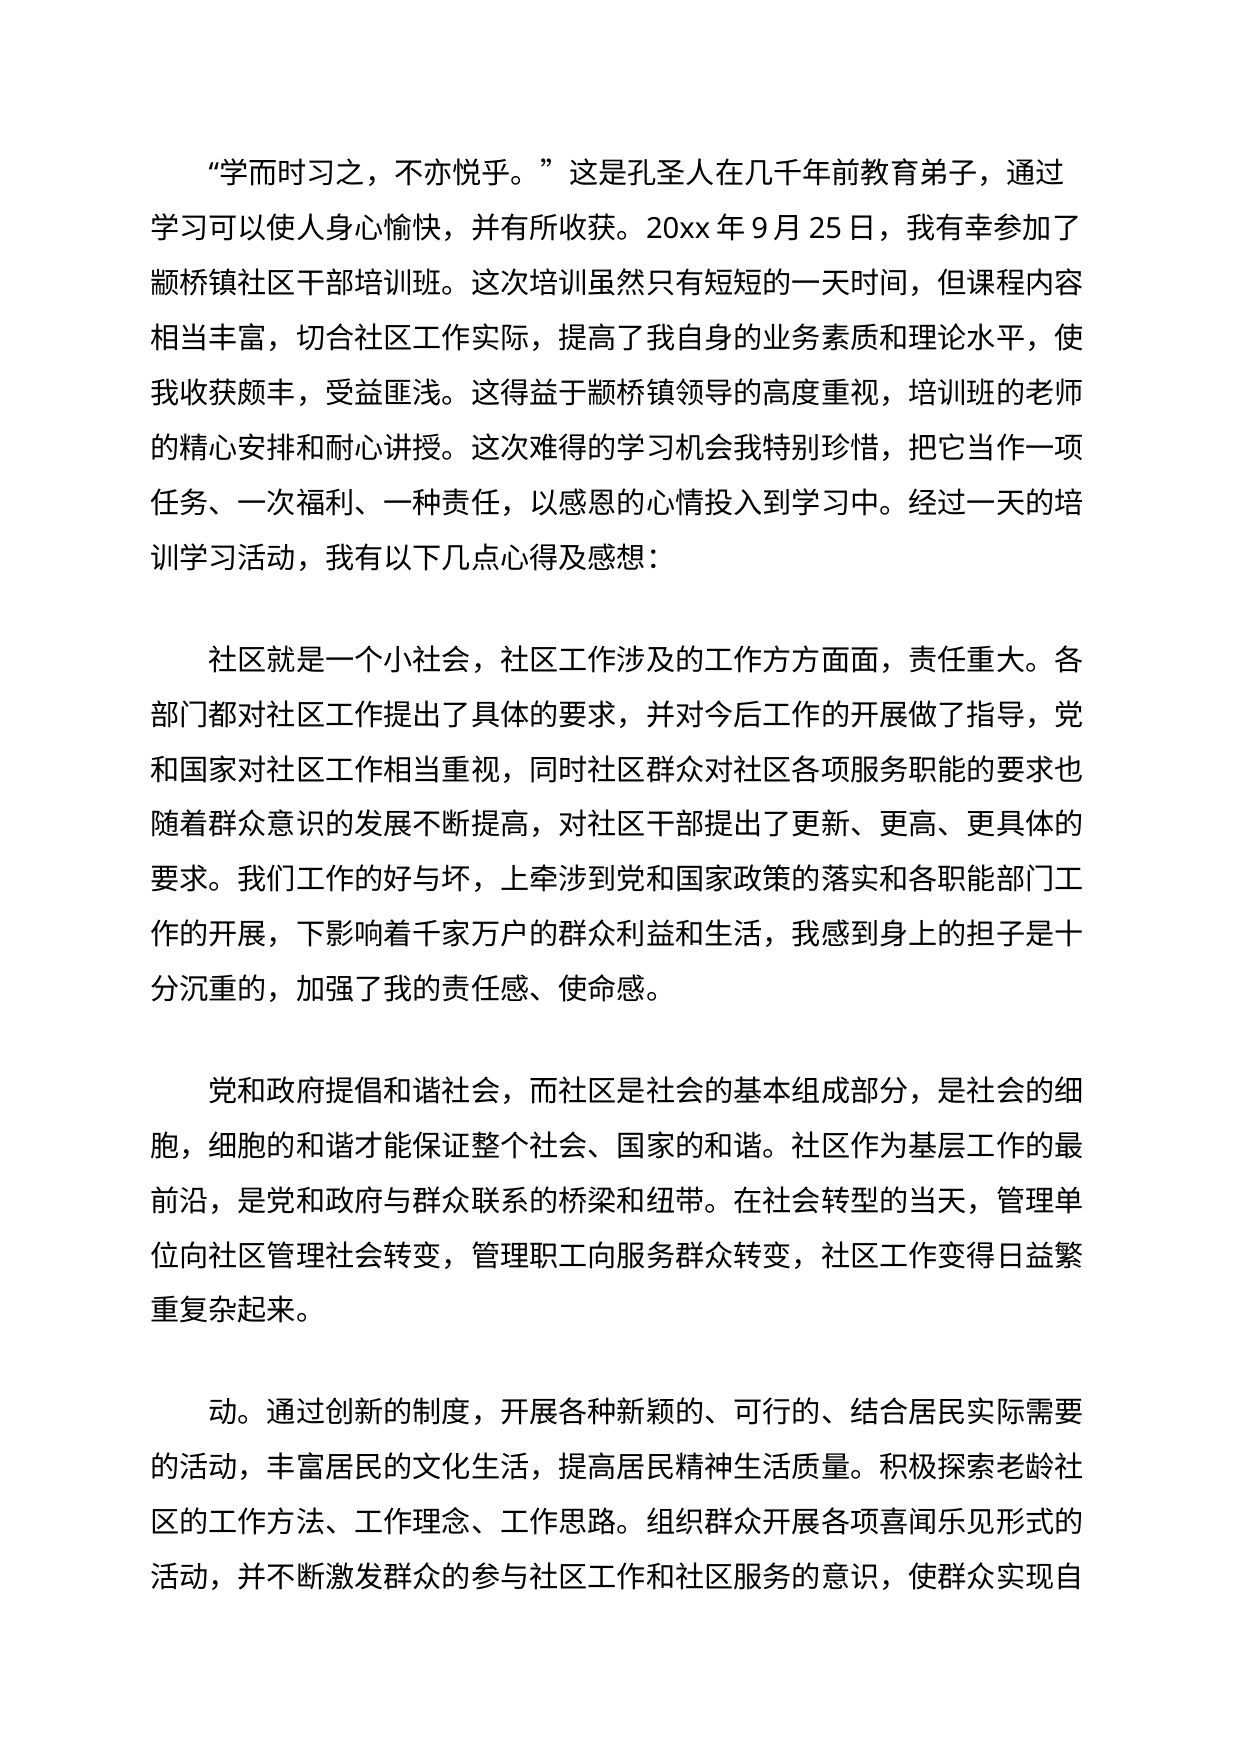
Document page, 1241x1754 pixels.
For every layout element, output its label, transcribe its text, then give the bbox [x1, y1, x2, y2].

text 党和政府提倡和谐社会，而社区是社会的基本组成部分，是社会的细胞，细胞的和谐才能保证整个社会、国家的和谐。社区作为基层工作的最前沿，是党和政府与群众联系的桥梁和纽带。在社会转型的当天，管理单位向社区管理社会转变，管理职工向服务群众转变，社区工作变得日益繁重复杂起来。 [150, 1067, 1090, 1329]
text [150, 1389, 1090, 1596]
text “学而时习之，不亦悦乎。”这是孔圣人在几千年前教育弟子，通过学习可以使人身心愉快，并有所收获。20xx年9月25日，我有幸参加了颛桥镇社区干部培训班。这次培训虽然只有短短的一天时间，但课程内容相当丰富，切合社区工作实际，提高了我自身的业务素质和理论水平，使我收获颇丰，受益匪浅。这得益于颛桥镇领导的高度重视，培训班的老师的精心安排和耐心讲授。这次难得的学习机会我特别珍惜，把它当作一项任务、一次福利、一种责任，以感恩的心情投入到学习中。经过一天的培训学习活动，我有以下几点心得及感想： [150, 150, 1090, 577]
text 社区就是一个小社会，社区工作涉及的工作方方面面，责任重大。各部门都对社区工作提出了具体的要求，并对今后工作的开展做了指导，党和国家对社区工作相当重视，同时社区群众对社区各项服务职能的要求也随着群众意识的发展不断提高，对社区干部提出了更新、更高、更具体的要求。我们工作的好与坏，上牵涉到党和国家政策的落实和各职能部门工作的开展，下影响着千家万户的群众利益和生活，我感到身上的担子是十分沉重的，加强了我的责任感、使命感。 [150, 636, 1090, 1008]
